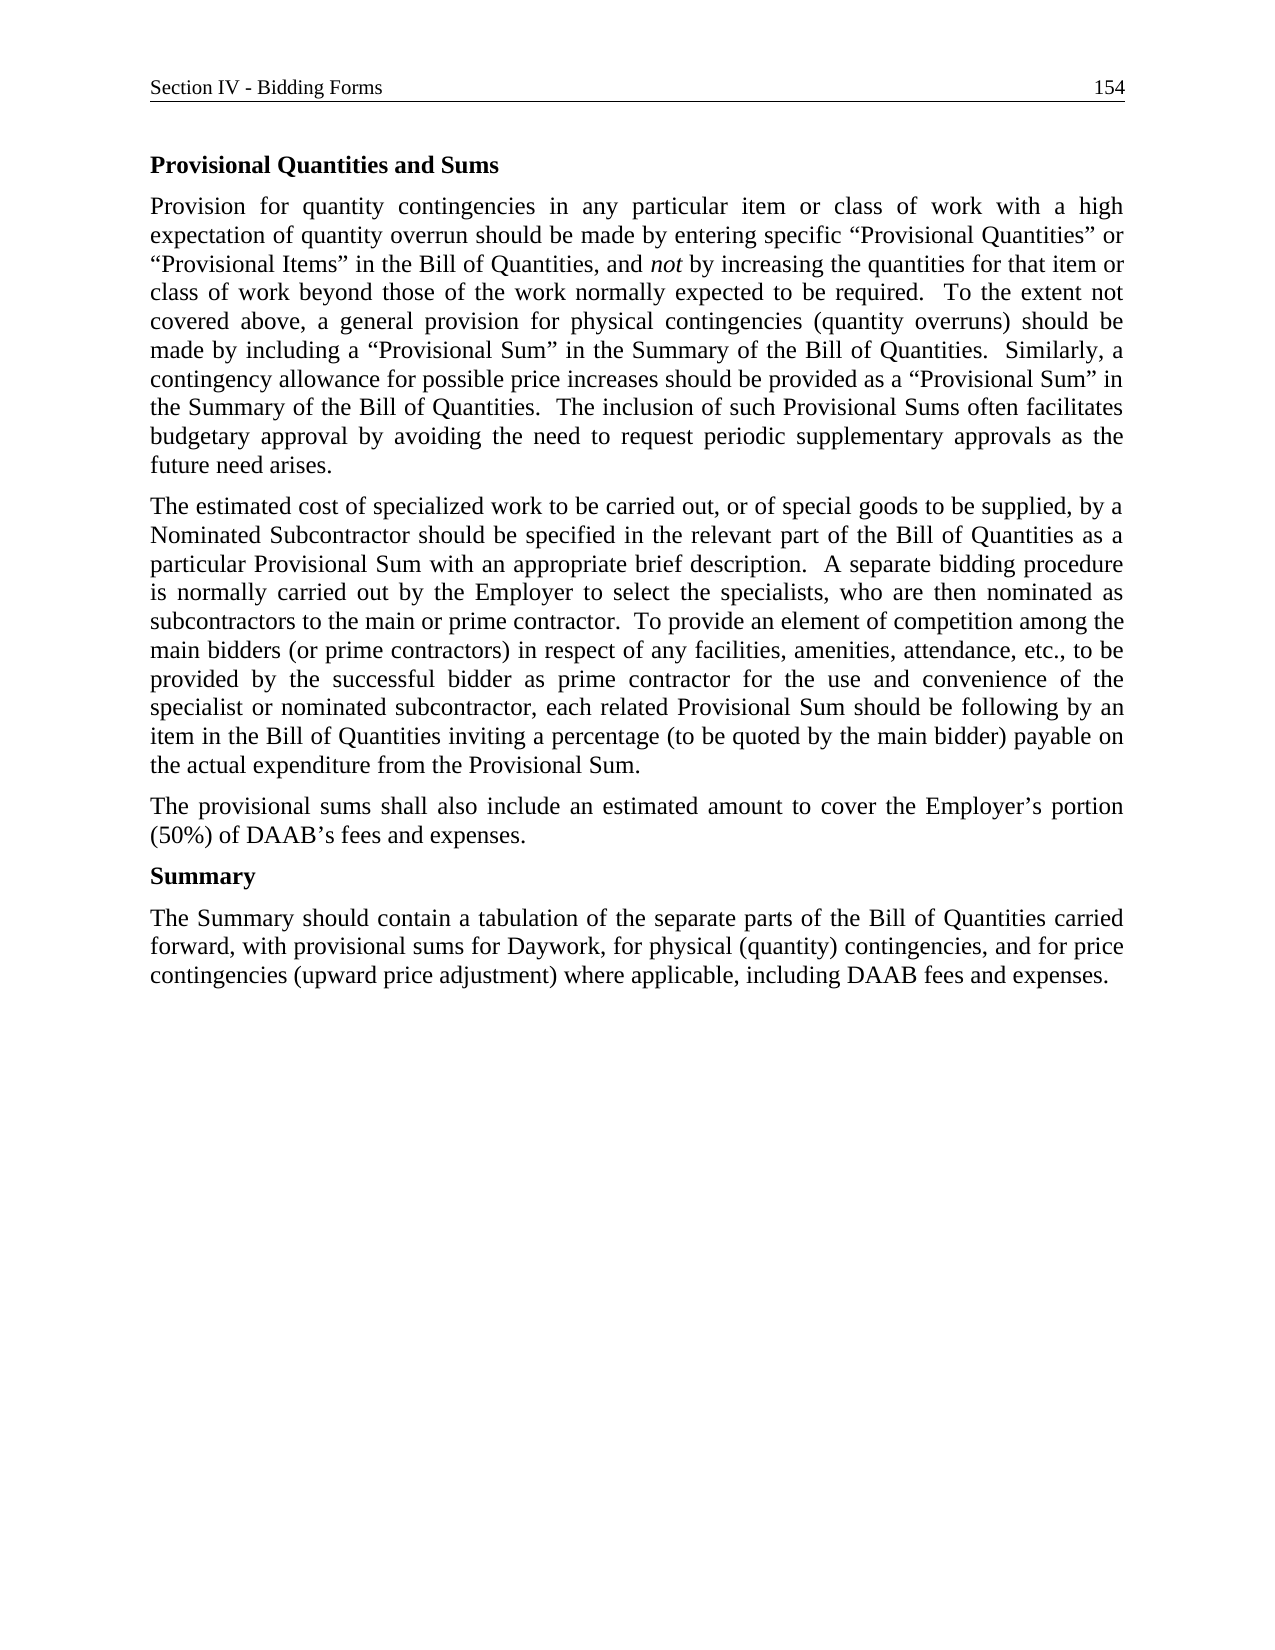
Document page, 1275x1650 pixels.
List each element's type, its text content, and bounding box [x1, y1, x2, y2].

text The provisional sums shall also include an estimated amount to cover the Employer’s portion (50%) of DAAB’s fees and expenses. [150, 791, 1125, 849]
text Summary [150, 861, 1125, 890]
text The estimated cost of specialized work to be carried out, or of special goods to be supplied, by a Nominated Subcontractor should be specified in the relevant part of the Bill of Quantities as a particular Provisional Sum with an appropriate brief description. A separate bidding procedure is normally carried out by the Employer to select the specialists, who are then nominated as subcontractors to the main or prime contractor. To provide an element of competition among the main bidders (or prime contractors) in respect of any facilities, amenities, attendance, etc., to be provided by the successful bidder as prime contractor for the use and convenience of the specialist or nominated subcontractor, each related Provisional Sum should be following by an item in the Bill of Quantities inviting a percentage (to be quoted by the main bidder) payable on the actual expenditure from the Provisional Sum. [150, 491, 1125, 779]
text Provisional Quantities and Sums [150, 150, 1125, 179]
text The Summary should contain a tabulation of the separate parts of the Bill of Quantities carried forward, with provisional sums for Daywork, for physical (quantity) contingencies, and for price contingencies (upward price adjustment) where applicable, including DAAB fees and expenses. [150, 903, 1125, 989]
text Provision for quantity contingencies in any particular item or class of work with a high expectation of quantity overrun should be made by entering specific “Provisional Quantities” or “Provisional Items” in the Bill of Quantities, and not by increasing the quantities for that item or class of work beyond those of the work normally expected to be required. To the extent not covered above, a general provision for physical contingencies (quantity overruns) should be made by including a “Provisional Sum” in the Summary of the Bill of Quantities. Similarly, a contingency allowance for possible price increases should be provided as a “Provisional Sum” in the Summary of the Bill of Quantities. The inclusion of such Provisional Sums often facilitates budgetary approval by avoiding the need to request periodic supplementary approvals as the future need arises. [150, 191, 1125, 479]
